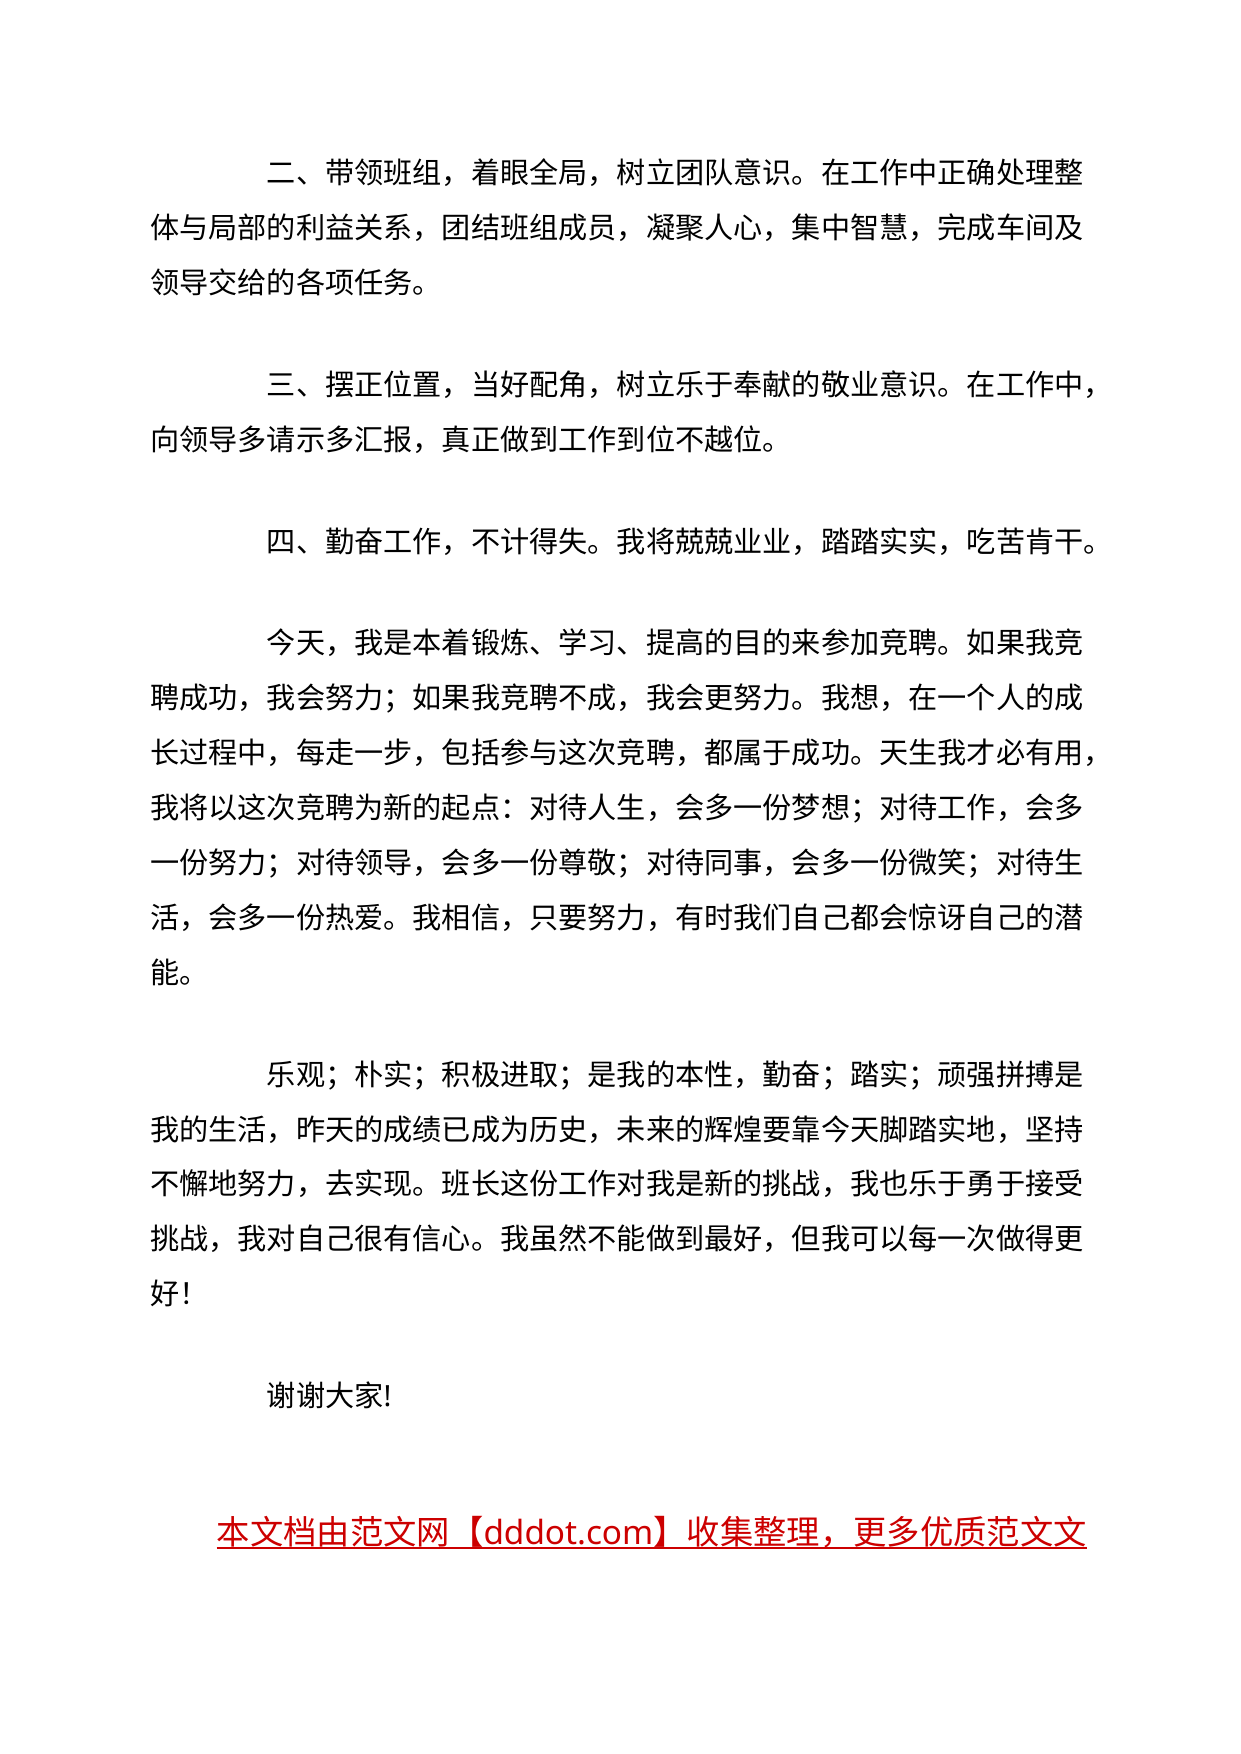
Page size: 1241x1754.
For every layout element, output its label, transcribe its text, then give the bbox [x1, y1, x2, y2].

text 二、带领班组，着眼全局，树立团队意识。在工作中正确处理整体与局部的利益关系，团结班组成员，凝聚人心，集中智慧，完成车间及领导交给的各项任务。 [150, 150, 1090, 302]
text 今天，我是本着锻炼、学习、提高的目的来参加竞聘。如果我竞聘成功，我会努力；如果我竞聘不成，我会更努力。我想，在一个人的成长过程中，每走一步，包括参与这次竞聘，都属于成功。天生我才必有用，我将以这次竞聘为新的起点：对待人生，会多一份梦想；对待工作，会多一份努力；对待领导，会多一份尊敬；对待同事，会多一份微笑；对待生活，会多一份热爱。我相信，只要努力，有时我们自己都会惊讶自己的潜能。 [150, 620, 1090, 992]
text 四、勤奋工作，不计得失。我将兢兢业业，踏踏实实，吃苦肯干。 [150, 518, 1090, 561]
text 乐观；朴实；积极进取；是我的本性，勤奋；踏实；顽强拼搏是我的生活，昨天的成绩已成为历史，未来的辉煌要靠今天脚踏实地，坚持不懈地努力，去实现。班长这份工作对我是新的挑战，我也乐于勇于接受挑战，我对自己很有信心。我虽然不能做到最好，但我可以每一次做得更好！ [150, 1051, 1090, 1313]
text 谢谢大家! [150, 1372, 1090, 1415]
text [150, 1506, 1090, 1554]
text 三、摆正位置，当好配角，树立乐于奉献的敬业意识。在工作中，向领导多请示多汇报，真正做到工作到位不越位。 [150, 362, 1090, 459]
